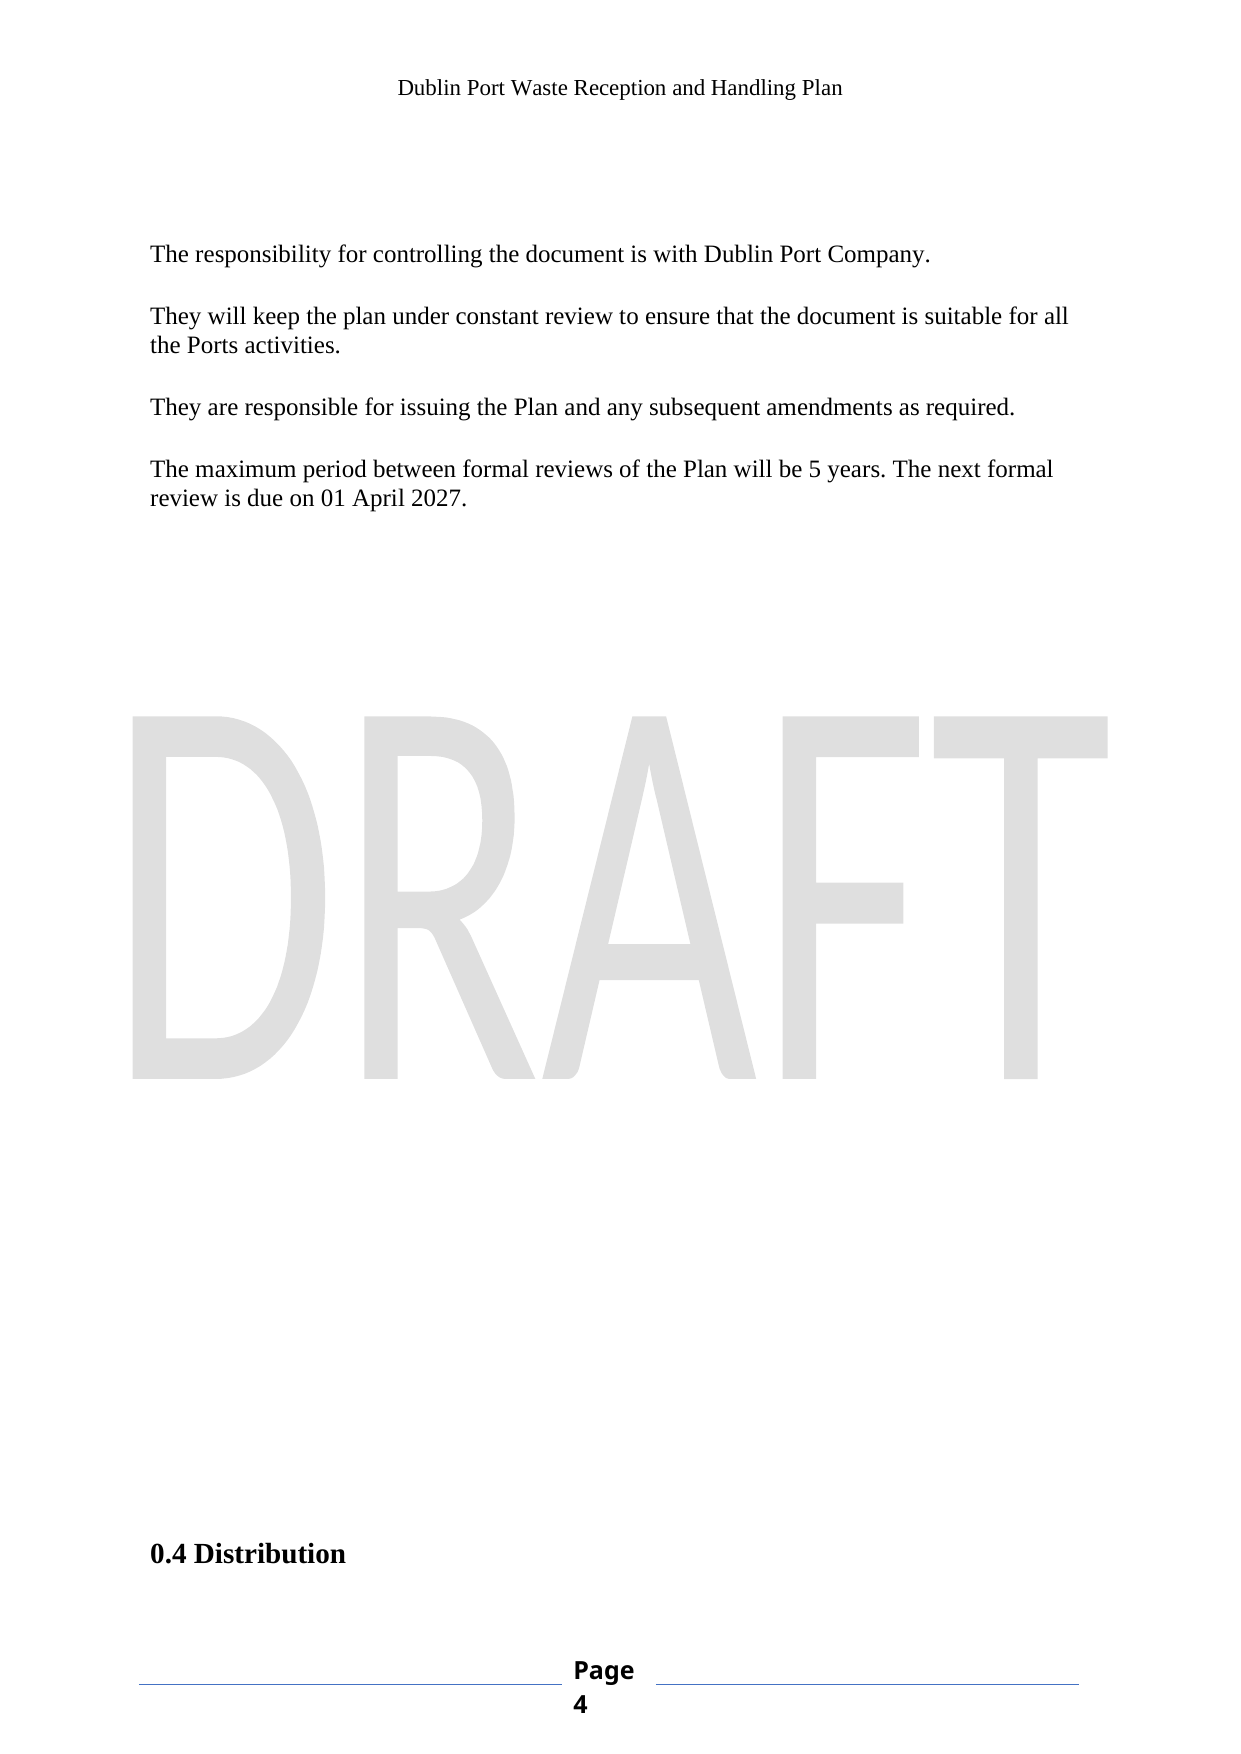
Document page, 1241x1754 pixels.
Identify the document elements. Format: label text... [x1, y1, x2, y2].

text The maximum period between formal reviews of the Plan will be 5 years. The next formal review is due on 01 April 2027. [150, 454, 1090, 512]
text The responsibility for controlling the document is with Dublin Port Company. [150, 239, 1090, 268]
text 0.4 Distribution [150, 1537, 1090, 1570]
text They will keep the plan under constant review to ensure that the document is suitable for all the Ports activities. [150, 301, 1090, 359]
text They are responsible for issuing the Plan and any subsequent amendments as required. [150, 392, 1090, 421]
